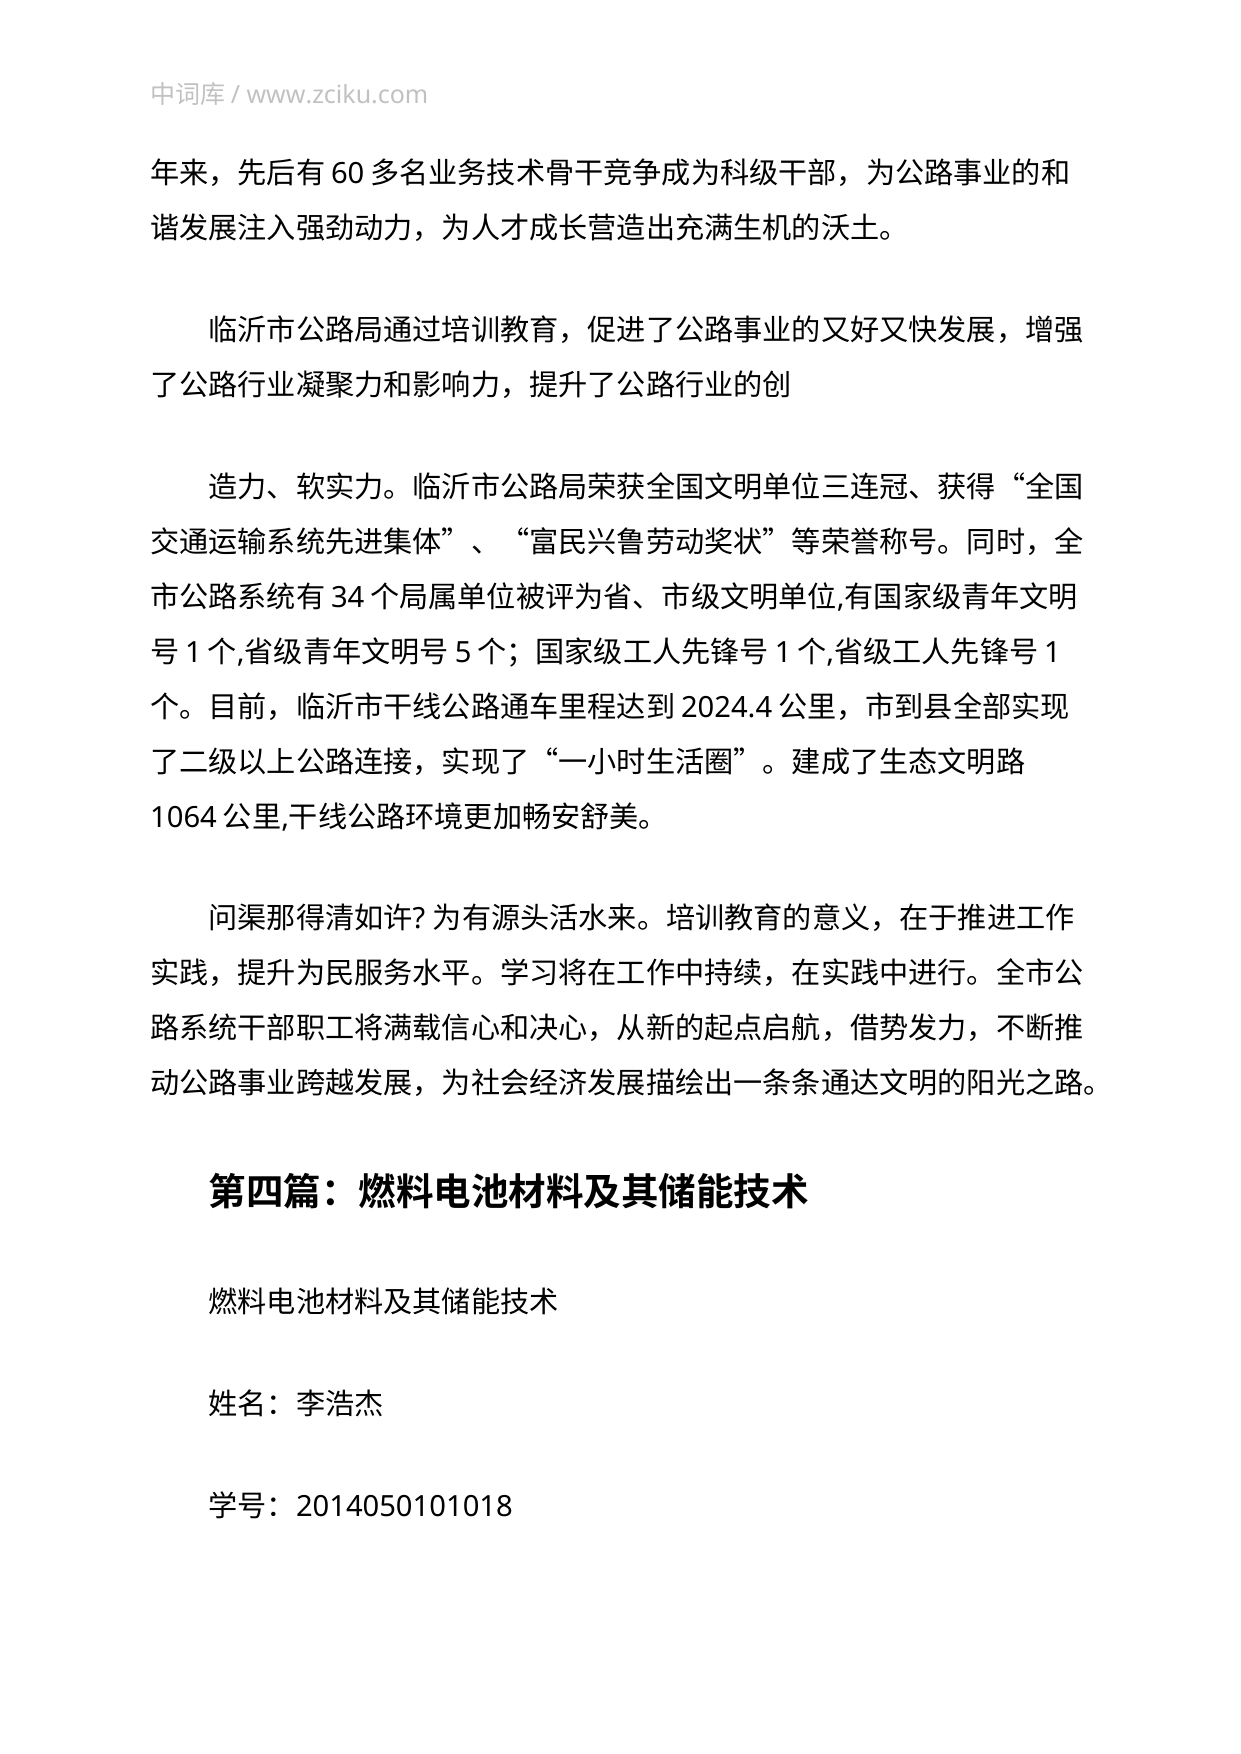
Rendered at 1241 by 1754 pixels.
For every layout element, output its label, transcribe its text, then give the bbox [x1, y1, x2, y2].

text 第四篇：燃料电池材料及其储能技术 [150, 1162, 1090, 1216]
text 造力、软实力。临沂市公路局荣获全国文明单位三连冠、获得“全国交通运输系统先进集体”、“富民兴鲁劳动奖状”等荣誉称号。同时，全市公路系统有34个局属单位被评为省、市级文明单位,有国家级青年文明号1个,省级青年文明号5个；国家级工人先锋号1个,省级工人先锋号1个。目前，临沂市干线公路通车里程达到2024.4公里，市到县全部实现了二级以上公路连接，实现了“一小时生活圈”。建成了生态文明路1064公里,干线公路环境更加畅安舒美。 [150, 463, 1090, 836]
text 姓名：李浩杰 [150, 1381, 1090, 1423]
text 学号：2014050101018 [150, 1483, 1090, 1525]
text 燃料电池材料及其储能技术 [150, 1279, 1090, 1321]
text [150, 150, 1090, 247]
text 临沂市公路局通过培训教育，促进了公路事业的又好又快发展，增强了公路行业凝聚力和影响力，提升了公路行业的创 [150, 307, 1090, 404]
text 问渠那得清如许? 为有源头活水来。培训教育的意义，在于推进工作实践，提升为民服务水平。学习将在工作中持续，在实践中进行。全市公路系统干部职工将满载信心和决心，从新的起点启航，借势发力，不断推动公路事业跨越发展，为社会经济发展描绘出一条条通达文明的阳光之路。 [150, 895, 1090, 1102]
